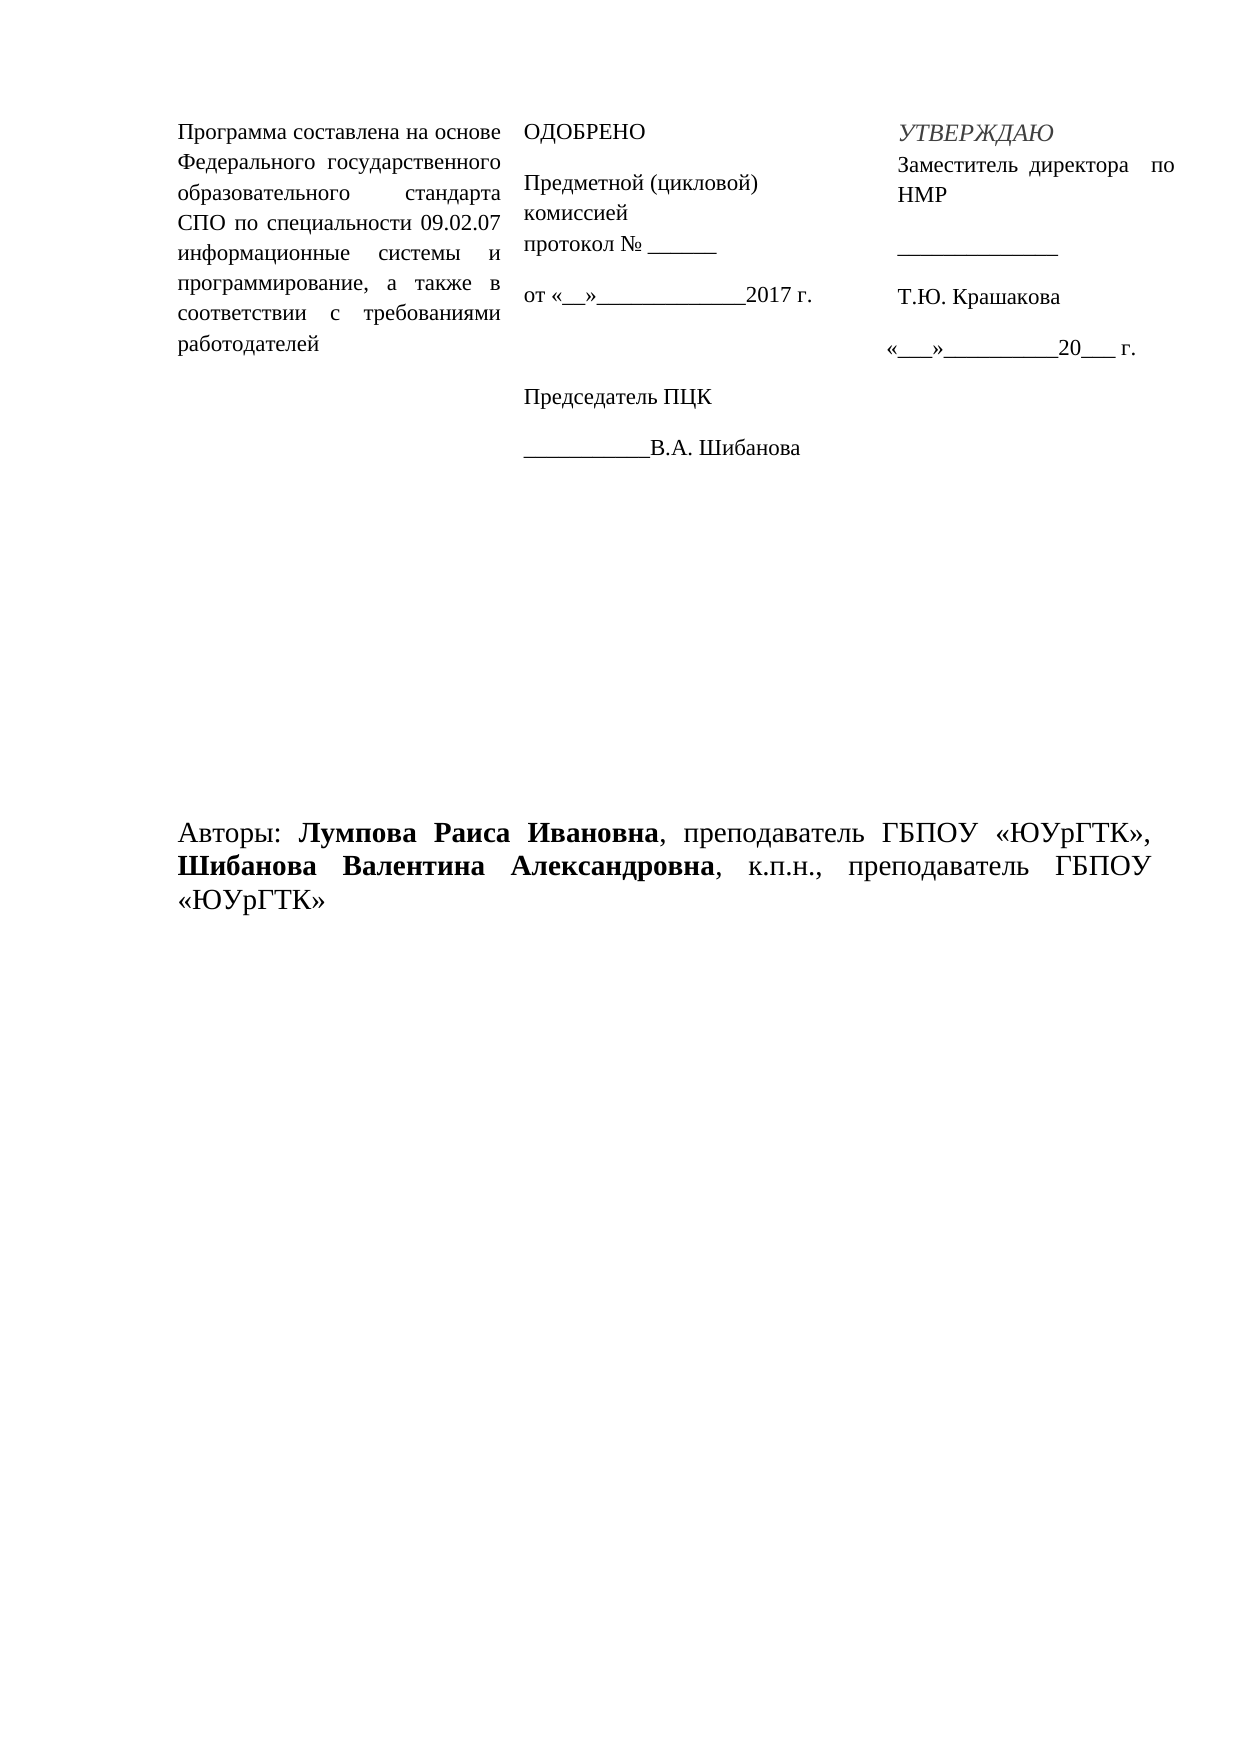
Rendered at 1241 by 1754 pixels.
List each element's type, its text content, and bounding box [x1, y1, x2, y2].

text Авторы: Лумпова Раиса Ивановна, преподаватель ГБПОУ «ЮУрГТК», Шибанова Валентина Александровна, к.п.н., преподаватель ГБПОУ «ЮУрГТК» [177, 815, 1152, 915]
table_header ОДОБРЕНО Предметной (цикловой) комиссией протокол № ______ от «__»_____________2017 г. Председатель ПЦК ___________В.А. Шибанова [513, 118, 886, 464]
table_header Программа составлена на основе Федерального государственного образовательного стандарта СПО по специальности 09.02.07 информационные системы и программирование, а также в соответствии с требованиями работодателей [166, 118, 512, 464]
table_header УТВЕРЖДАЮ Заместитель директора по НМР ______________ Т.Ю. Крашакова «___»__________20___ г. [886, 118, 1186, 464]
